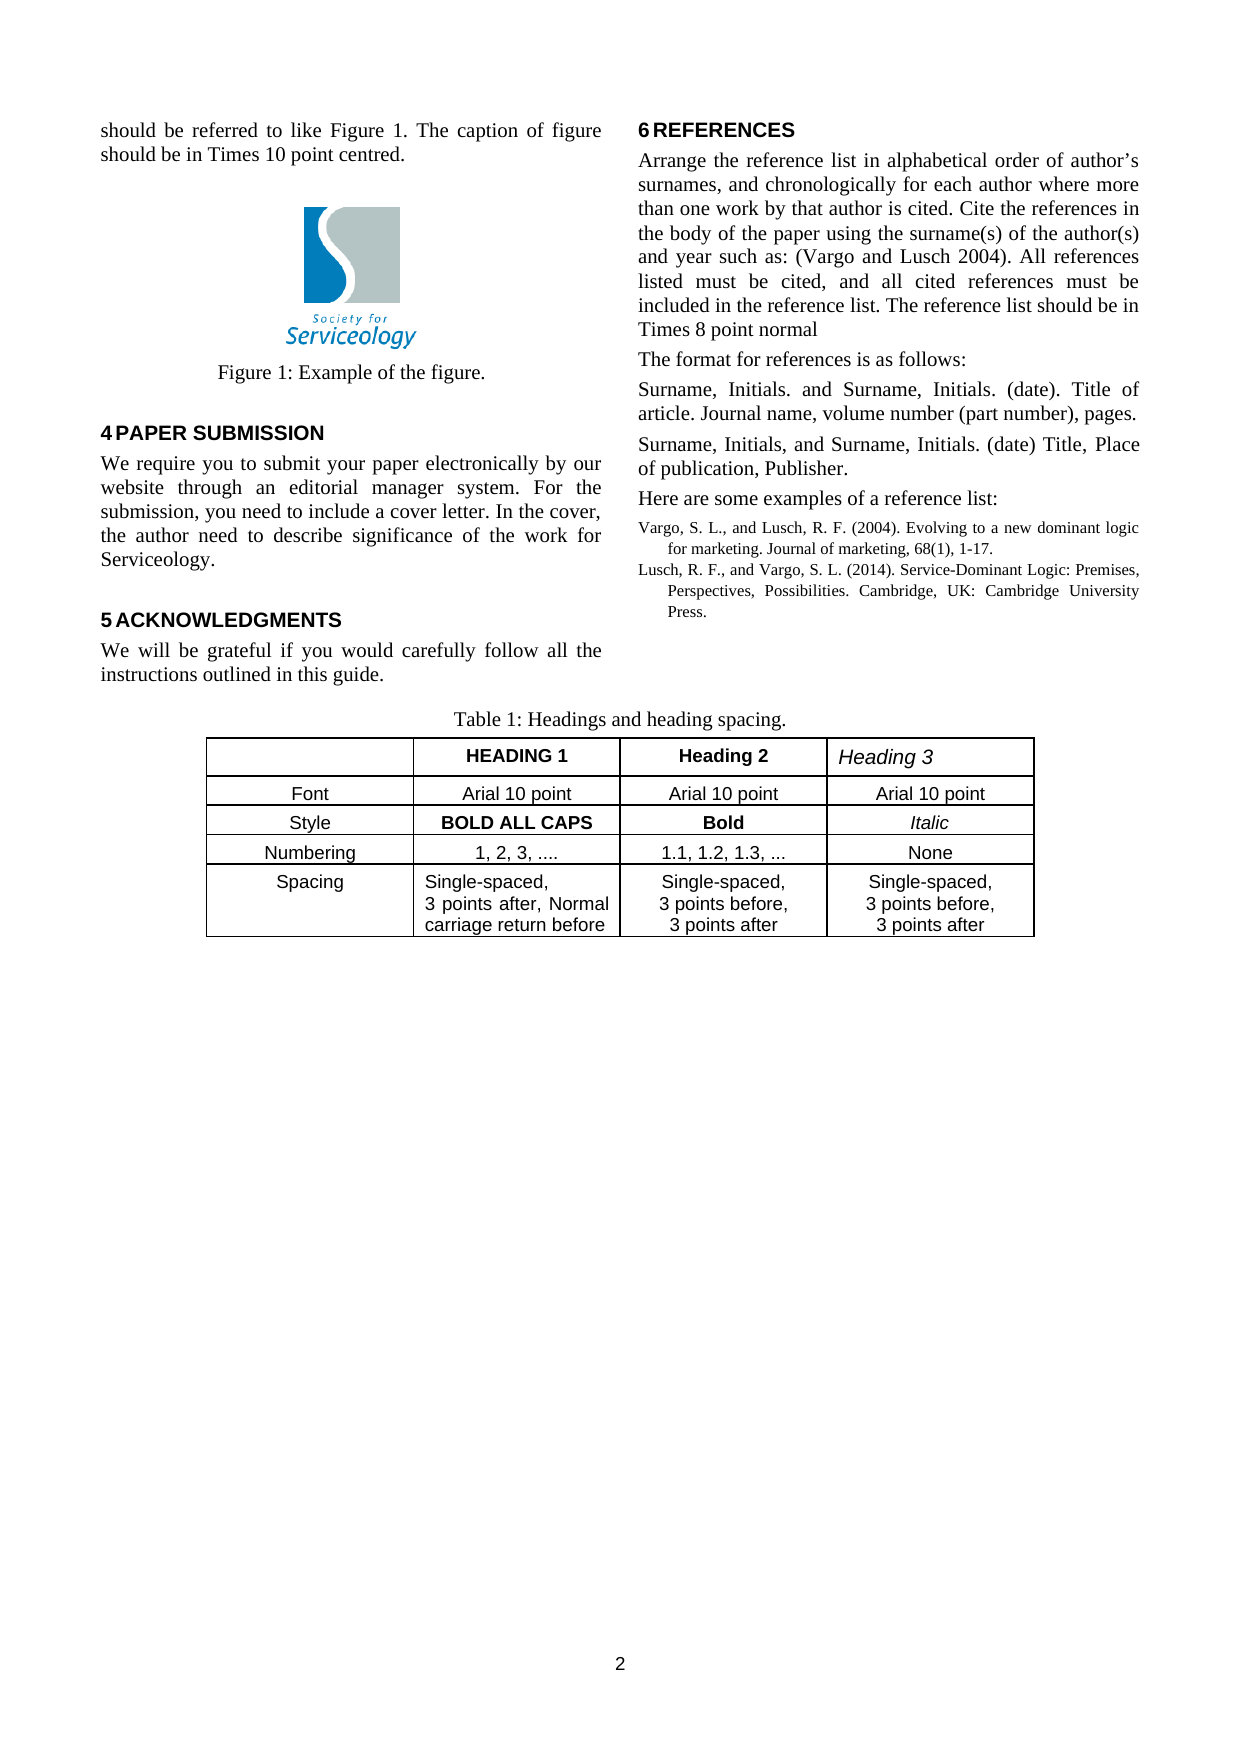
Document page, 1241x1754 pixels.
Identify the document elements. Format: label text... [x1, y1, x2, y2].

text The format for references is as follows: [638, 347, 1140, 371]
text Table 1: Headings and heading spacing. [100, 707, 1140, 731]
table_cell Single-spaced, 3 points after, Normal carriage return before [414, 865, 619, 936]
text Surname, Initials. and Surname, Initials. (date). Title of article. Journal name, volume number (part number), pages. [638, 377, 1140, 425]
text Vargo, S. L., and Lusch, R. F. (2004). Evolving to a new dominant logic for marketing. Journal of marketing, 68(1), 1-17. [638, 516, 1140, 558]
table_cell Bold [621, 806, 826, 834]
table_cell None [828, 835, 1033, 863]
text Arrange the reference list in alphabetical order of author’s surnames, and chronologically for each author where more than one work by that author is cited. Cite the references in the body of the paper using the surname(s) of the author(s) and year such as: (Vargo and Lusch 2004). All references listed must be cited, and all cited references must be included in the reference list. The reference list should be in Times 8 point normal [638, 148, 1140, 341]
table_cell Numbering [207, 835, 413, 863]
table_cell Spacing [207, 865, 413, 936]
table_cell Arial 10 point [621, 777, 826, 804]
table_header Heading 3 [828, 739, 1033, 775]
table_header Heading 2 [621, 739, 826, 775]
table_header HEADING 1 [414, 739, 619, 775]
table_cell Single-spaced, 3 points before, 3 points after [621, 865, 826, 936]
text Figure 1: Example of the figure. [100, 360, 602, 384]
table_cell 1, 2, 3, .... [414, 835, 619, 863]
subtitle References [638, 118, 1140, 142]
text Surname, Initials, and Surname, Initials. (date) Title, Place of publication, Publisher. [638, 432, 1140, 480]
table_cell BOLD ALL CAPS [414, 806, 619, 834]
table_cell Font [207, 777, 413, 804]
subtitle PAPER SUBMISSION [100, 420, 602, 444]
table_header [207, 739, 413, 775]
table_cell Single-spaced, 3 points before, 3 points after [828, 865, 1033, 936]
text We will be grateful if you would carefully follow all the instructions outlined in this guide. [100, 638, 602, 686]
subtitle acknowledgments [100, 607, 602, 631]
table_cell Italic [828, 806, 1033, 834]
text Here are some examples of a reference list: [638, 486, 1140, 510]
text Lusch, R. F., and Vargo, S. L. (2014). Service-Dominant Logic: Premises, Perspectives, Possibilities. Cambridge, UK: Cambridge University Press. [638, 558, 1140, 621]
table_cell Arial 10 point [828, 777, 1033, 804]
table_cell 1.1, 1.2, 1.3, ... [621, 835, 826, 863]
table_cell Arial 10 point [414, 777, 619, 804]
table_cell Style [207, 806, 413, 834]
text We require you to submit your paper electronically by our website through an editorial manager system. For the submission, you need to include a cover letter. In the cover, the author need to describe significance of the work for Serviceology. [100, 451, 602, 571]
